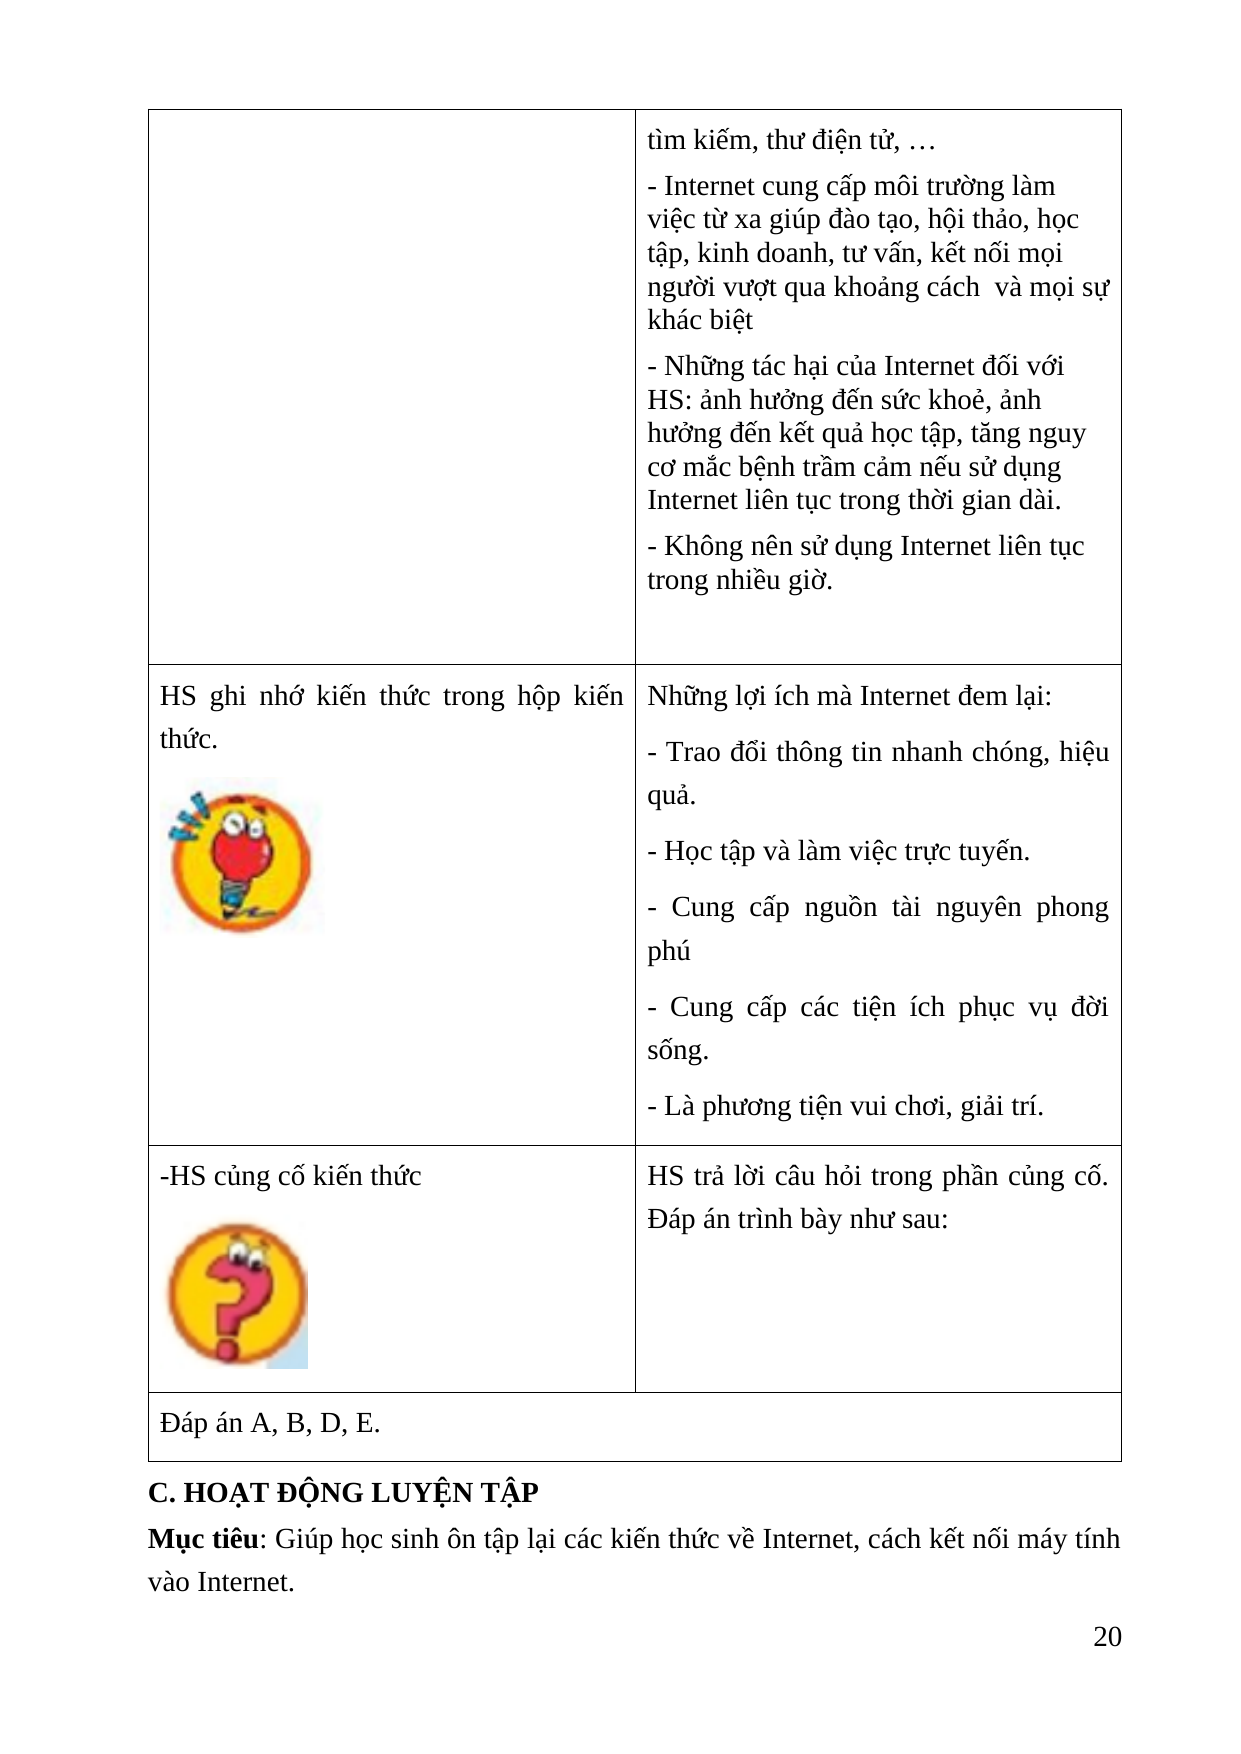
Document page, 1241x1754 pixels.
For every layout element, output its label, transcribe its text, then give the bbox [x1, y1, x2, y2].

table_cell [149, 110, 635, 664]
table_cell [636, 110, 1121, 664]
text Mục tiêu: Giúp học sinh ôn tập lại các kiến thức về Internet, cách kết nối máy tính vào Internet. [148, 1521, 1122, 1598]
table_cell Đáp án A, B, D, E. [149, 1393, 1121, 1461]
table_cell HS ghi nhớ kiến thức trong hộp kiến thức. [149, 665, 635, 1144]
text C. HOẠT ĐỘNG LUYỆN TẬP [148, 1475, 1122, 1508]
table_cell Những lợi ích mà Internet đem lại: - Trao đổi thông tin nhanh chóng, hiệu quả. - Học tập và làm việc trực tuyến. - Cung cấp nguồn tài nguyên phong phú - Cung cấp các tiện ích phục vụ đời sống. - Là phương tiện vui chơi, giải trí. [636, 665, 1121, 1144]
picture [159, 777, 326, 938]
picture [159, 1214, 308, 1369]
table_cell -HS củng cố kiến thức [149, 1146, 635, 1392]
table_cell HS trả lời câu hỏi trong phần củng cố. Đáp án trình bày như sau: [636, 1146, 1121, 1392]
